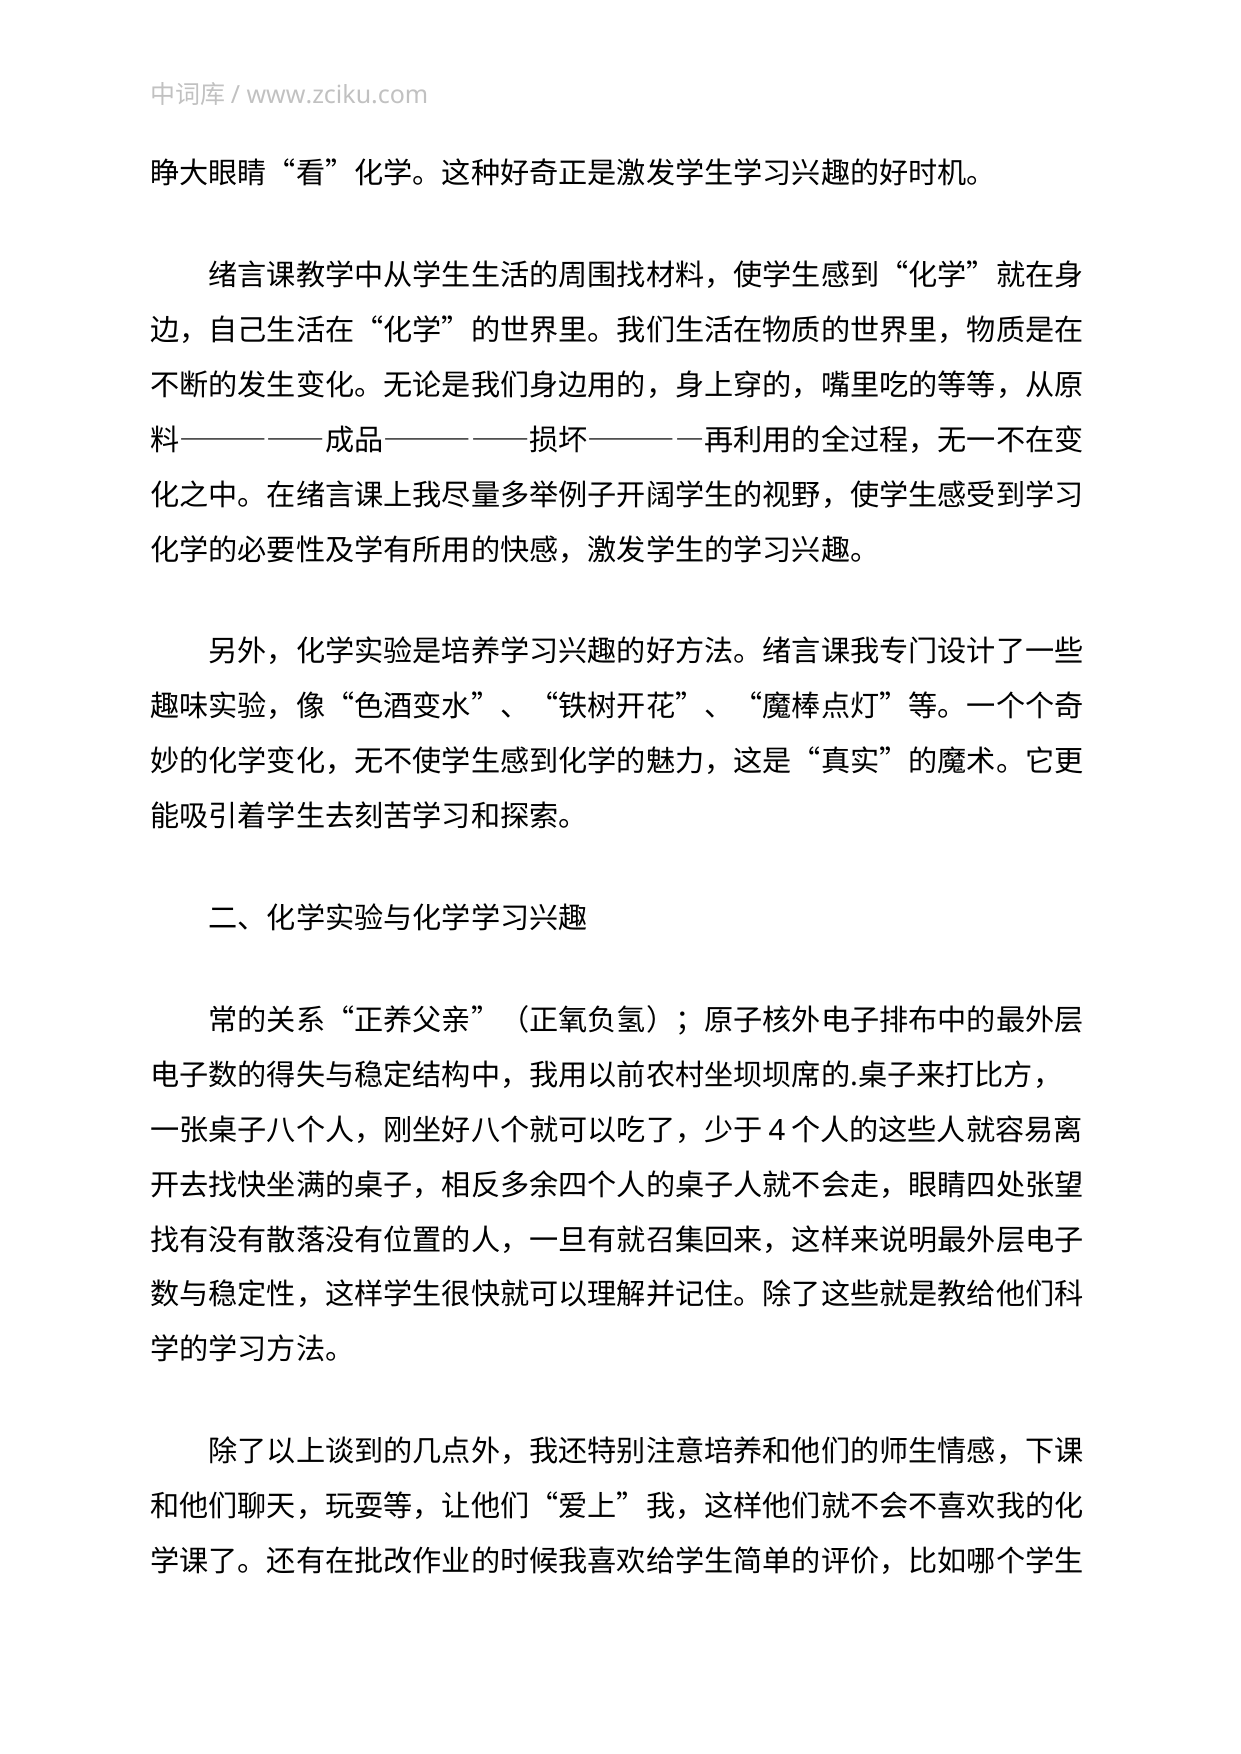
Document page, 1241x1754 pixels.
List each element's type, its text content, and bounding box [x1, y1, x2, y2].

text 二、化学实验与化学学习兴趣 [150, 894, 1090, 937]
text 另外，化学实验是培养学习兴趣的好方法。绪言课我专门设计了一些趣味实验，像“色酒变水”、“铁树开花”、“魔棒点灯”等。一个个奇妙的化学变化，无不使学生感到化学的魅力，这是“真实”的魔术。它更能吸引着学生去刻苦学习和探索。 [150, 628, 1090, 835]
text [150, 1428, 1090, 1580]
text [150, 150, 1090, 192]
text 常的关系“正养父亲”（正氧负氢）；原子核外电子排布中的最外层电子数的得失与稳定结构中，我用以前农村坐坝坝席的.桌子来打比方，一张桌子八个人，刚坐好八个就可以吃了，少于4个人的这些人就容易离开去找快坐满的桌子，相反多余四个人的桌子人就不会走，眼睛四处张望找有没有散落没有位置的人，一旦有就召集回来，这样来说明最外层电子数与稳定性，这样学生很快就可以理解并记住。除了这些就是教给他们科学的学习方法。 [150, 996, 1090, 1368]
text 绪言课教学中从学生生活的周围找材料，使学生感到“化学”就在身边，自己生活在“化学”的世界里。我们生活在物质的世界里，物质是在不断的发生变化。无论是我们身边用的，身上穿的，嘴里吃的等等，从原料—————成品—————损坏————再利用的全过程，无一不在变化之中。在绪言课上我尽量多举例子开阔学生的视野，使学生感受到学习化学的必要性及学有所用的快感，激发学生的学习兴趣。 [150, 252, 1090, 568]
